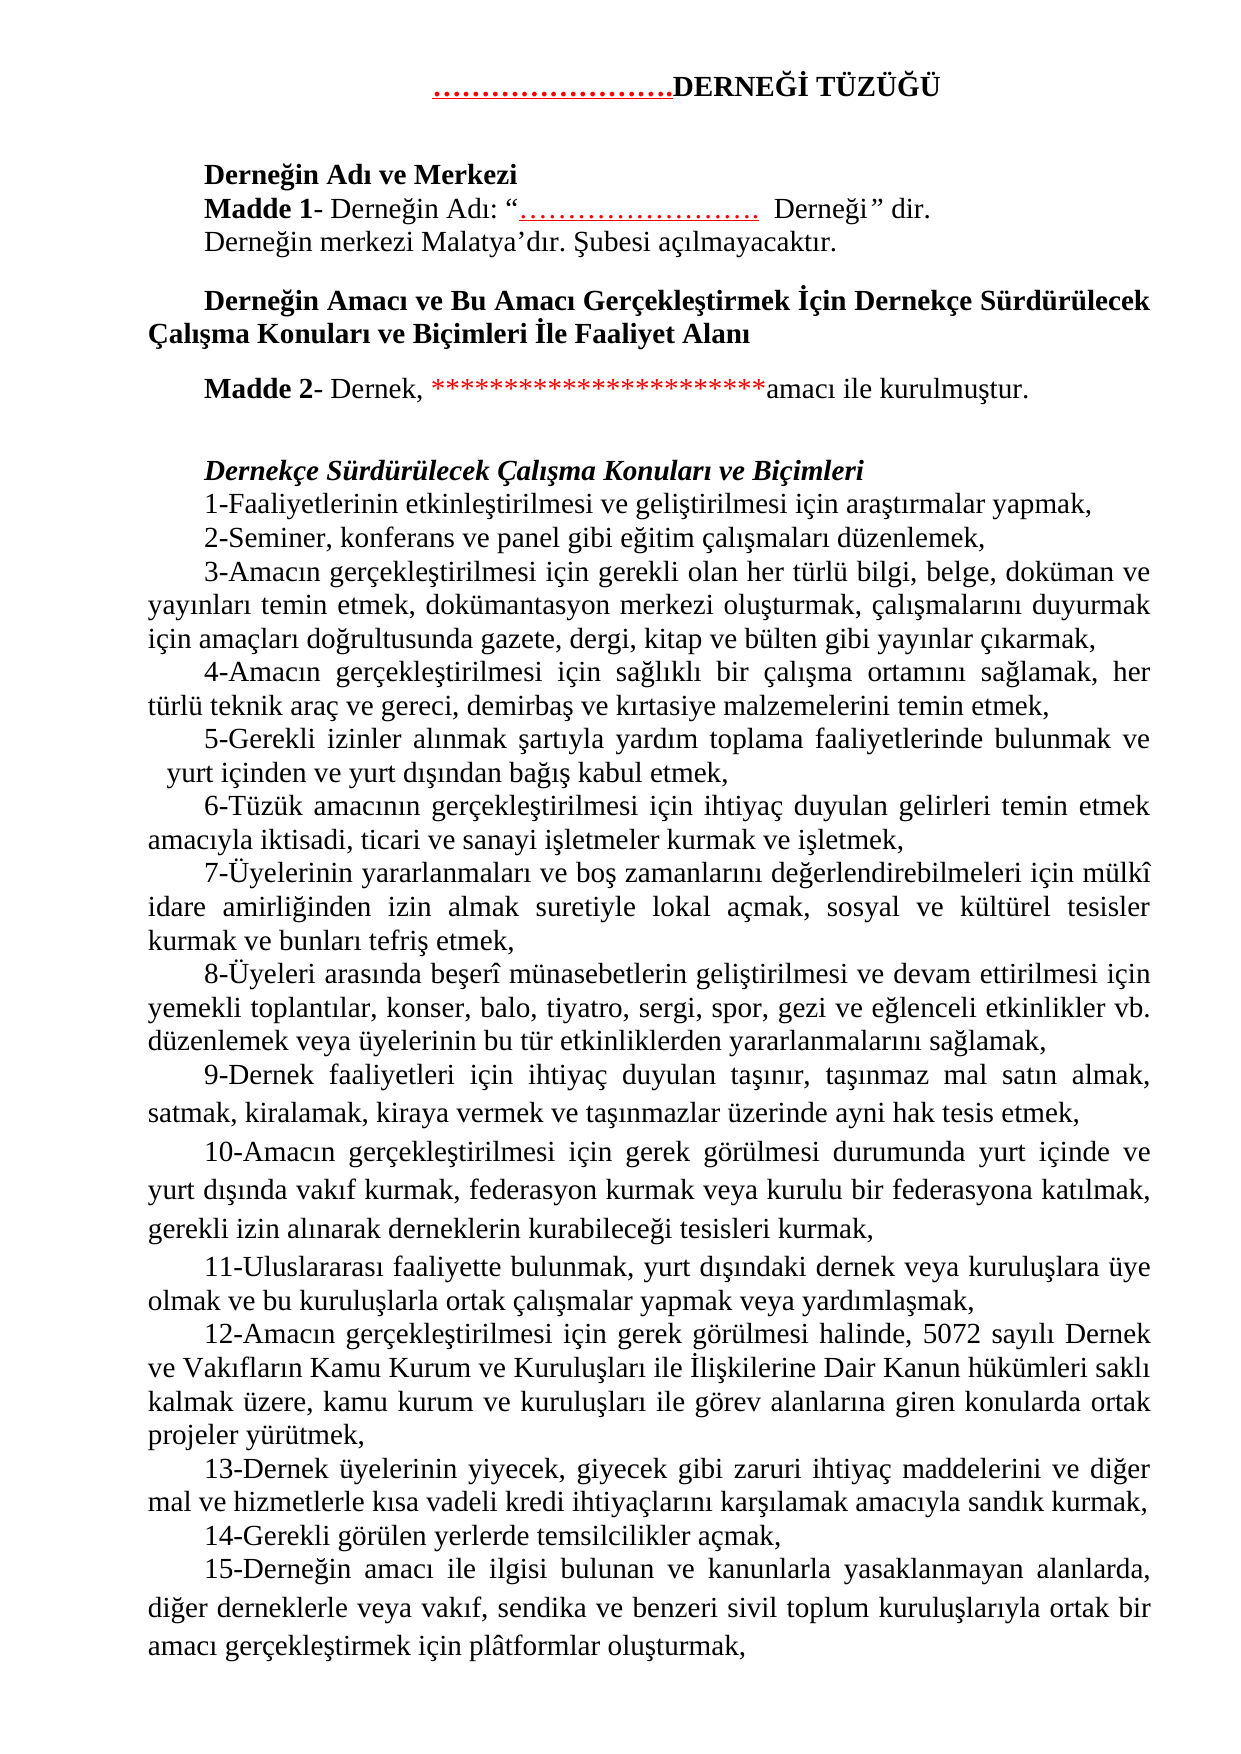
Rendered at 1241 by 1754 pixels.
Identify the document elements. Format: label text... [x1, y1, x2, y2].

text 2-Seminer, konferans ve panel gibi eğitim çalışmaları düzenlemek, [148, 520, 1152, 554]
text 8-Üyeleri arasında beşerî münasebetlerin geliştirilmesi ve devam ettirilmesi için yemekli toplantılar, konser, balo, tiyatro, sergi, spor, gezi ve eğlenceli etkinlikler vb. düzenlemek veya üyelerinin bu tür etkinliklerden yararlanmalarını sağlamak, [148, 956, 1152, 1057]
text 11-Uluslararası faaliyette bulunmak, yurt dışındaki dernek veya kuruluşlara üye olmak ve bu kuruluşlarla ortak çalışmalar yapmak veya yardımlaşmak, [148, 1249, 1152, 1317]
text Madde 2- Dernek, ***********************amacı ile kurulmuştur. [148, 372, 1152, 405]
text 7-Üyelerinin yararlanmaları ve boş zamanlarını değerlendirebilmeleri için mülkî idare amirliğinden izin almak suretiyle lokal açmak, sosyal ve kültürel tesisler kurmak ve bunları tefriş etmek, [148, 856, 1152, 956]
text Derneğin Adı ve Merkezi [148, 157, 1152, 191]
text Madde 1- Derneğin Adı: “……………………. Derneği” dir. [148, 191, 1152, 224]
text 1-Faaliyetlerinin etkinleştirilmesi ve geliştirilmesi için araştırmalar yapmak, [148, 487, 1152, 520]
text 10-Amacın gerçekleştirilmesi için gerek görülmesi durumunda yurt içinde ve yurt dışında vakıf kurmak, federasyon kurmak veya kurulu bir federasyona katılmak, gerekli izin alınarak derneklerin kurabileceği tesisleri kurmak, [148, 1134, 1152, 1244]
text Derneğin merkezi Malatya’dır. Şubesi açılmayacaktır. [148, 224, 1152, 258]
text Dernekçe Sürdürülecek Çalışma Konuları ve Biçimleri [148, 453, 1152, 487]
text 5-Gerekli izinler alınmak şartıyla yardım toplama faaliyetlerinde bulunmak ve yurt içinden ve yurt dışından bağış kabul etmek, [166, 721, 1152, 788]
text 3-Amacın gerçekleştirilmesi için gerekli olan her türlü bilgi, belge, doküman ve yayınları temin etmek, dokümantasyon merkezi oluşturmak, çalışmalarını duyurmak için amaçları doğrultusunda gazete, dergi, kitap ve bülten gibi yayınlar çıkarmak, [148, 554, 1152, 654]
text 13-Dernek üyelerinin yiyecek, giyecek gibi zaruri ihtiyaç maddelerini ve diğer mal ve hizmetlerle kısa vadeli kredi ihtiyaçlarını karşılamak amacıyla sandık kurmak, [148, 1451, 1152, 1518]
text Derneğin Amacı ve Bu Amacı Gerçekleştirmek İçin Dernekçe Sürdürülecek Çalışma Konuları ve Biçimleri İle Faaliyet Alanı [148, 283, 1152, 350]
text 14-Gerekli görülen yerlerde temsilcilikler açmak, [204, 1518, 1152, 1551]
text …………………….DERNEĞİ TÜZÜĞÜ [148, 69, 1152, 102]
text 12-Amacın gerçekleştirilmesi için gerek görülmesi halinde, 5072 sayılı Dernek ve Vakıfların Kamu Kurum ve Kuruluşları ile İlişkilerine Dair Kanun hükümleri saklı kalmak üzere, kamu kurum ve kuruluşları ile görev alanlarına giren konularda ortak projeler yürütmek, [148, 1317, 1152, 1451]
text 15-Derneğin amacı ile ilgisi bulunan ve kanunlarla yasaklanmayan alanlarda, diğer derneklerle veya vakıf, sendika ve benzeri sivil toplum kuruluşlarıyla ortak bir amacı gerçekleştirmek için plâtformlar oluşturmak, [148, 1551, 1152, 1662]
text 4-Amacın gerçekleştirilmesi için sağlıklı bir çalışma ortamını sağlamak, her türlü teknik araç ve gereci, demirbaş ve kırtasiye malzemelerini temin etmek, [148, 654, 1152, 721]
text 9-Dernek faaliyetleri için ihtiyaç duyulan taşınır, taşınmaz mal satın almak, satmak, kiralamak, kiraya vermek ve taşınmazlar üzerinde ayni hak tesis etmek, [148, 1057, 1152, 1129]
text 6-Tüzük amacının gerçekleştirilmesi için ihtiyaç duyulan gelirleri temin etmek amacıyla iktisadi, ticari ve sanayi işletmeler kurmak ve işletmek, [148, 788, 1152, 856]
